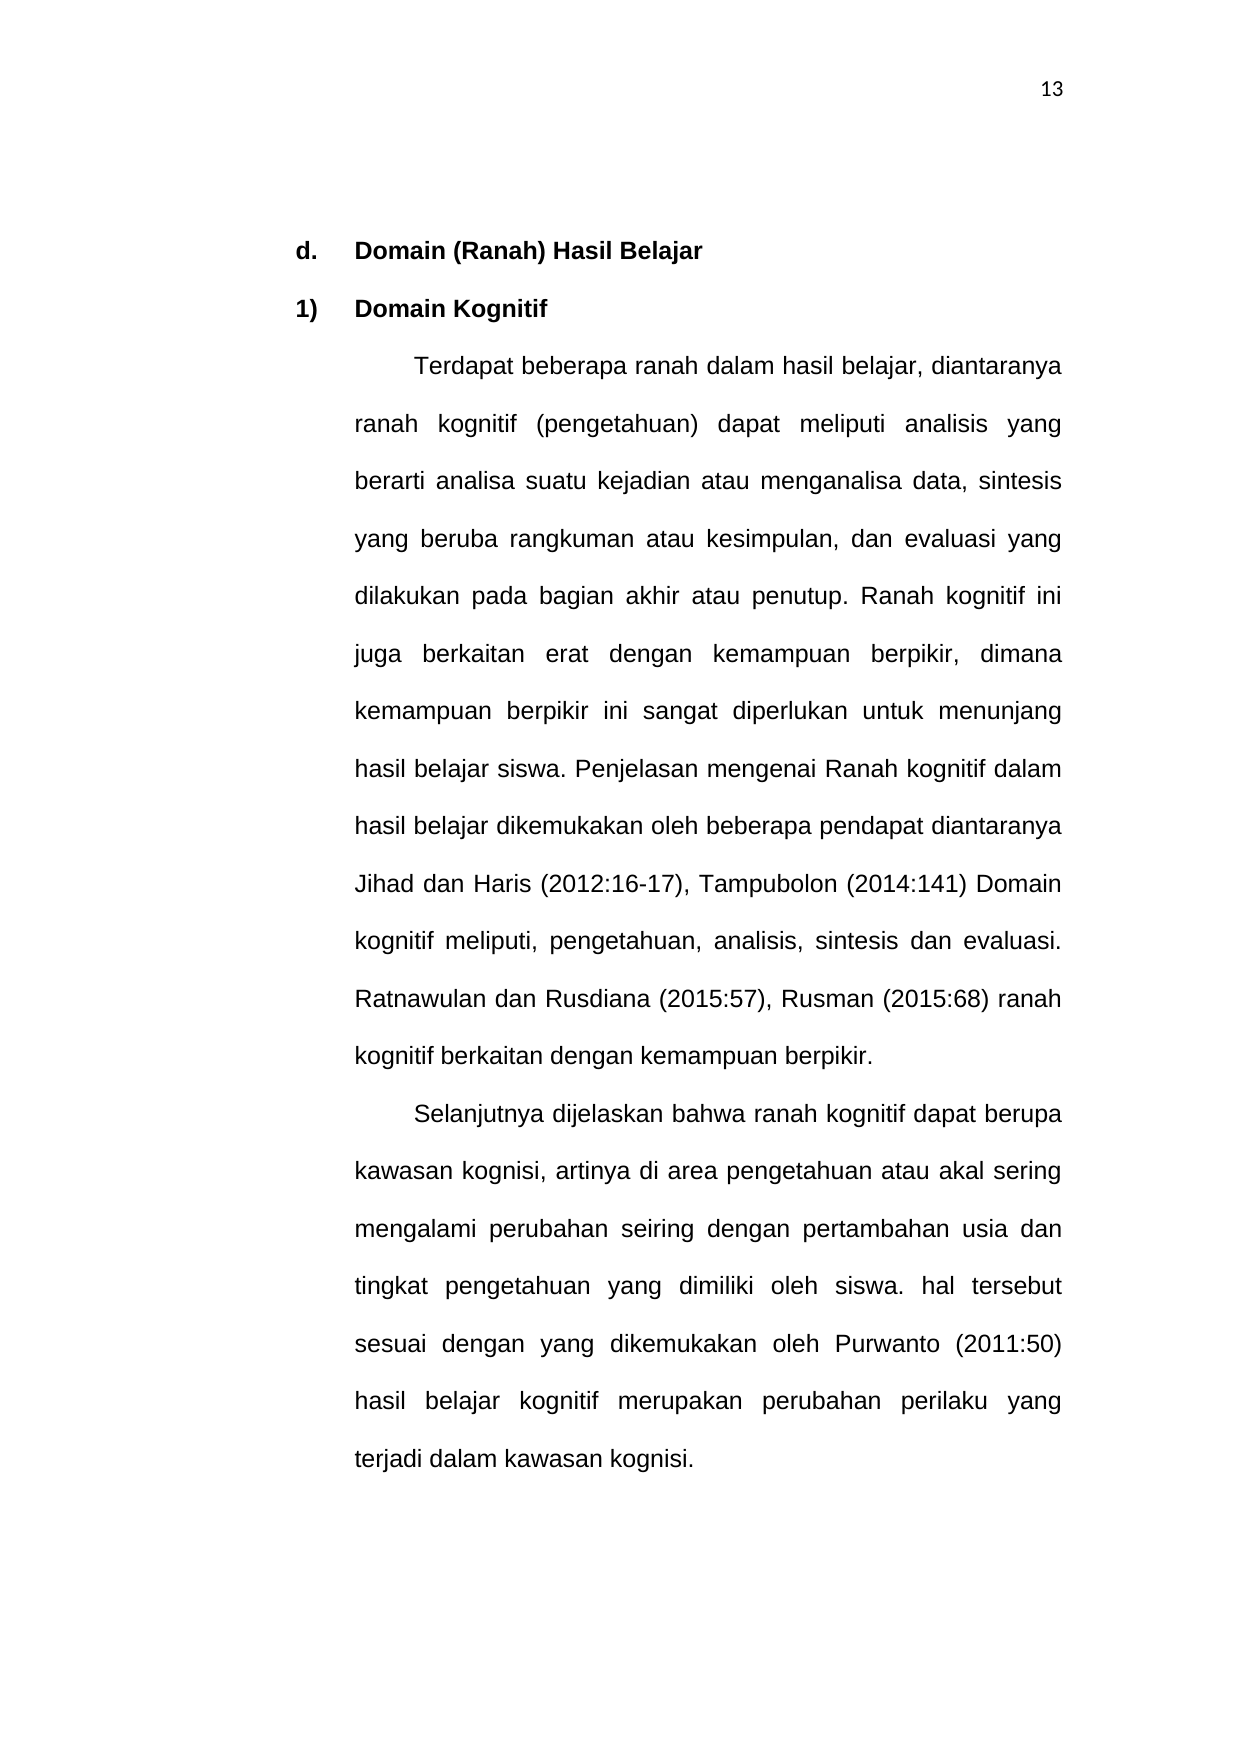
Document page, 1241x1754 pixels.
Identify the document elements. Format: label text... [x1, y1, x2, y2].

list Domain (Ranah) Hasil Belajar [295, 236, 1063, 265]
list Domain Kognitif [295, 294, 1063, 322]
list Selanjutnya dijelaskan bahwa ranah kognitif dapat berupa kawasan kognisi, artinya di area pengetahuan atau akal sering mengalami perubahan seiring dengan pertambahan usia dan tingkat pengetahuan yang dimiliki oleh siswa. hal tersebut sesuai dengan yang dikemukakan oleh Purwanto (2011:50) hasil belajar kognitif merupakan perubahan perilaku yang terjadi dalam kawasan kognisi. [354, 1099, 1063, 1472]
list Terdapat beberapa ranah dalam hasil belajar, diantaranya ranah kognitif (pengetahuan) dapat meliputi analisis yang berarti analisa suatu kejadian atau menganalisa data, sintesis yang beruba rangkuman atau kesimpulan, dan evaluasi yang dilakukan pada bagian akhir atau penutup. Ranah kognitif ini juga berkaitan erat dengan kemampuan berpikir, dimana kemampuan berpikir ini sangat diperlukan untuk menunjang hasil belajar siswa. Penjelasan mengenai Ranah kognitif dalam hasil belajar dikemukakan oleh beberapa pendapat diantaranya Jihad dan Haris (2012:16-17), Tampubolon (2014:141) Domain kognitif meliputi, pengetahuan, analisis, sintesis dan evaluasi. Ratnawulan dan Rusdiana (2015:57), Rusman (2015:68) ranah kognitif berkaitan dengan kemampuan berpikir. [354, 351, 1063, 1070]
